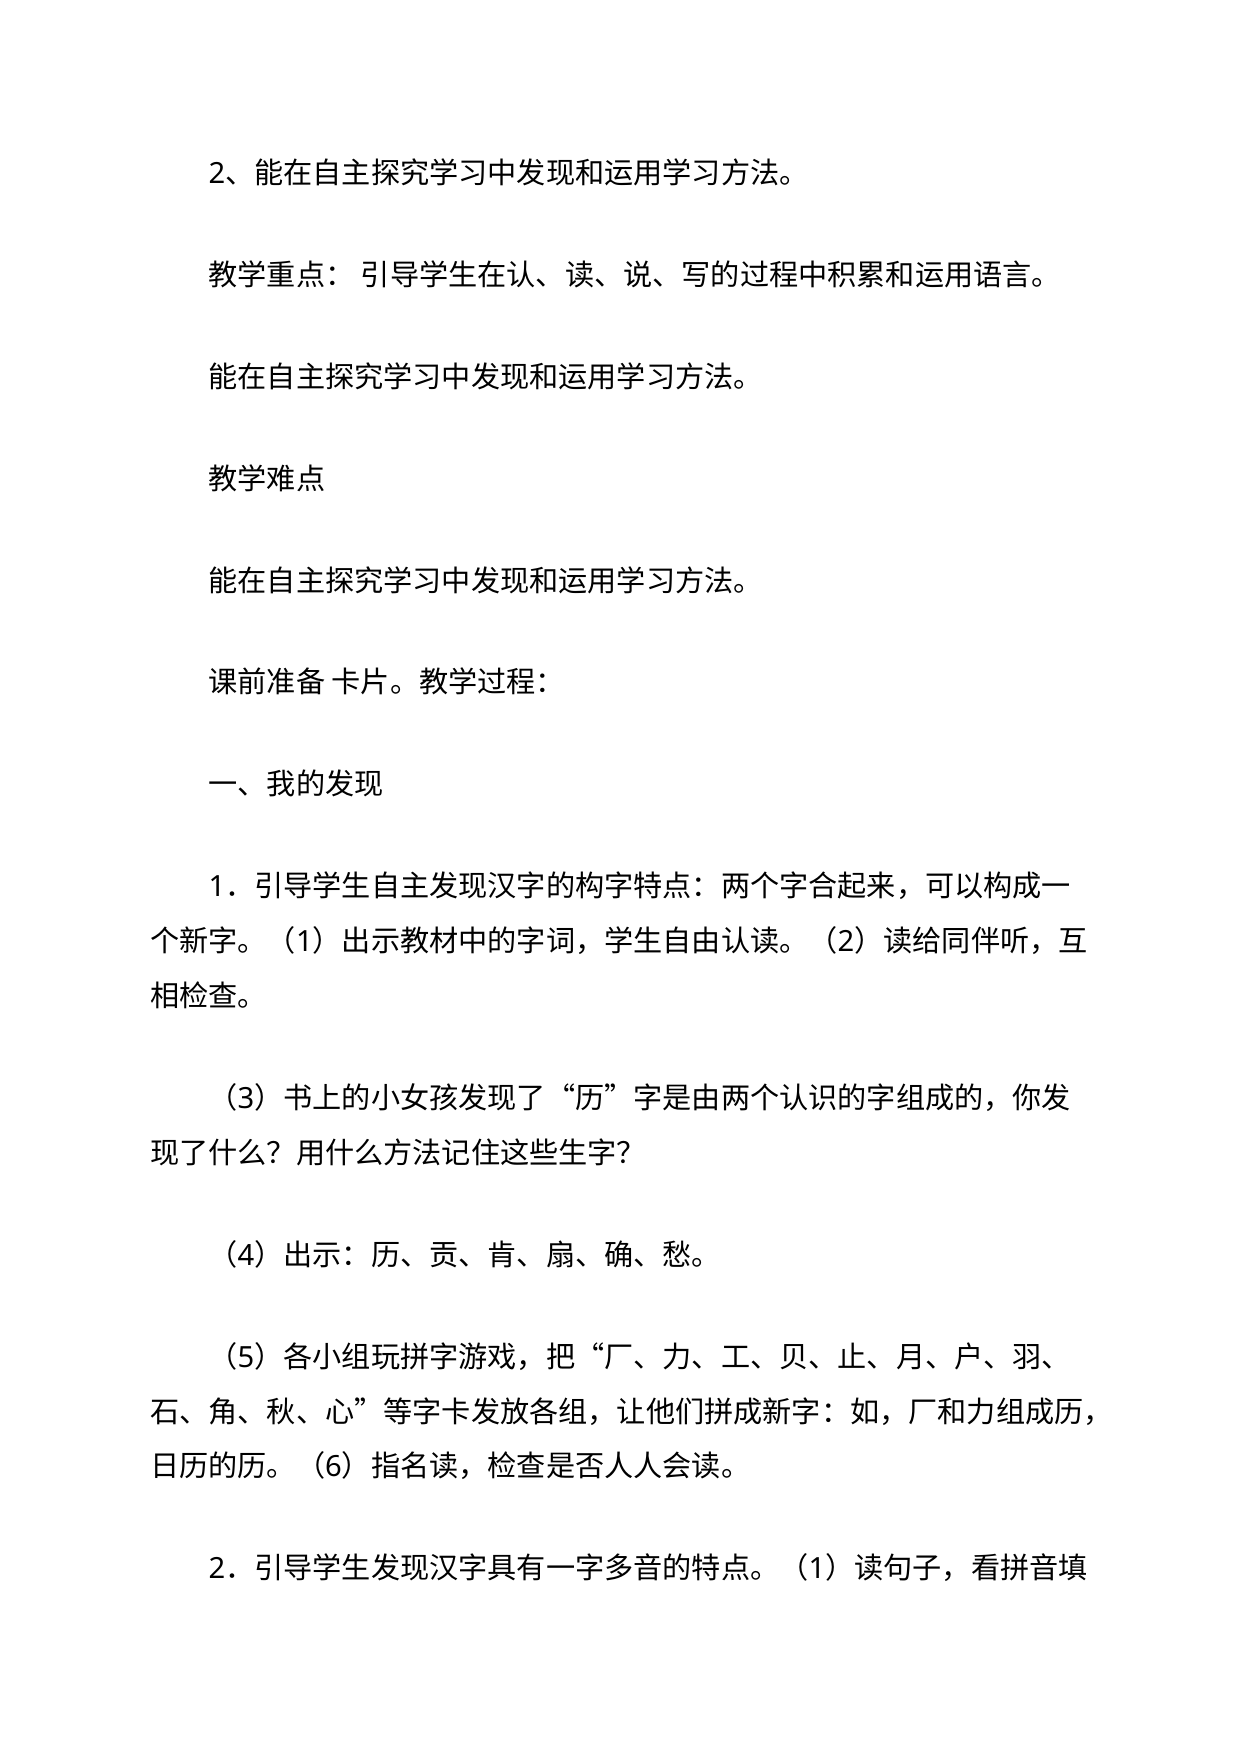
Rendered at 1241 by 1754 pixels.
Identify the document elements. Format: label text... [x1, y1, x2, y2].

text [150, 1545, 1090, 1587]
text 2、能在自主探究学习中发现和运用学习方法。 [150, 150, 1090, 192]
text （3）书上的小女孩发现了“历”字是由两个认识的字组成的，你发现了什么？用什么方法记住这些生字？ [150, 1074, 1090, 1172]
text 教学重点： 引导学生在认、读、说、写的过程中积累和运用语言。 [150, 252, 1090, 294]
text 能在自主探究学习中发现和运用学习方法。 [150, 354, 1090, 396]
text 教学难点 [150, 456, 1090, 498]
text 一、我的发现 [150, 761, 1090, 803]
text 课前准备 卡片。教学过程： [150, 659, 1090, 701]
text 能在自主探究学习中发现和运用学习方法。 [150, 557, 1090, 599]
text 1．引导学生自主发现汉字的构字特点：两个字合起来，可以构成一个新字。（1）出示教材中的字词，学生自由认读。（2）读给同伴听，互相检查。 [150, 863, 1090, 1015]
text （5）各小组玩拼字游戏，把“厂、力、工、贝、止、月、户、羽、石、角、秋、心”等字卡发放各组，让他们拼成新字：如，厂和力组成历，日历的历。（6）指名读，检查是否人人会读。 [150, 1333, 1090, 1485]
text （4）出示：历、贡、肯、扇、确、愁。 [150, 1231, 1090, 1273]
